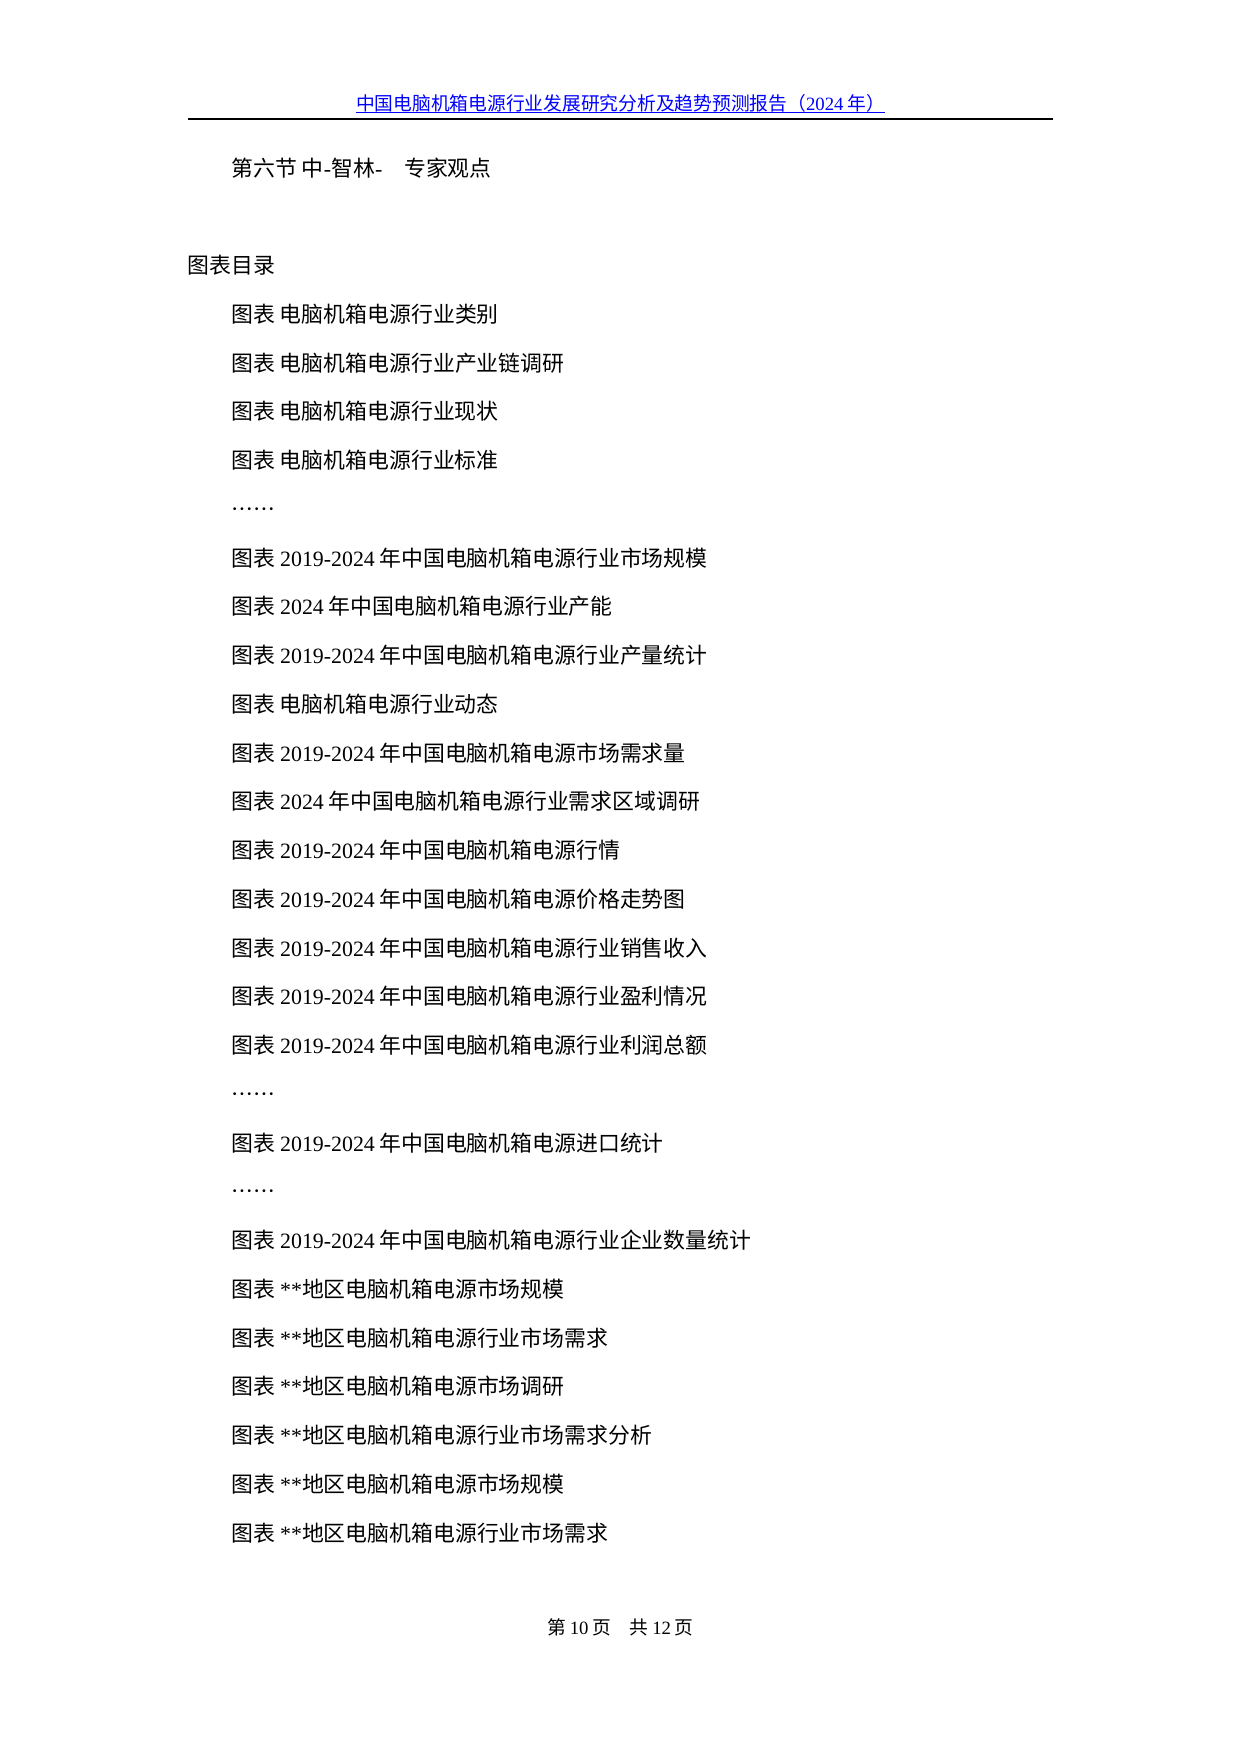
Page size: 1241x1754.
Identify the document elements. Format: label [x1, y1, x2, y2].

text [187, 150, 1053, 1548]
